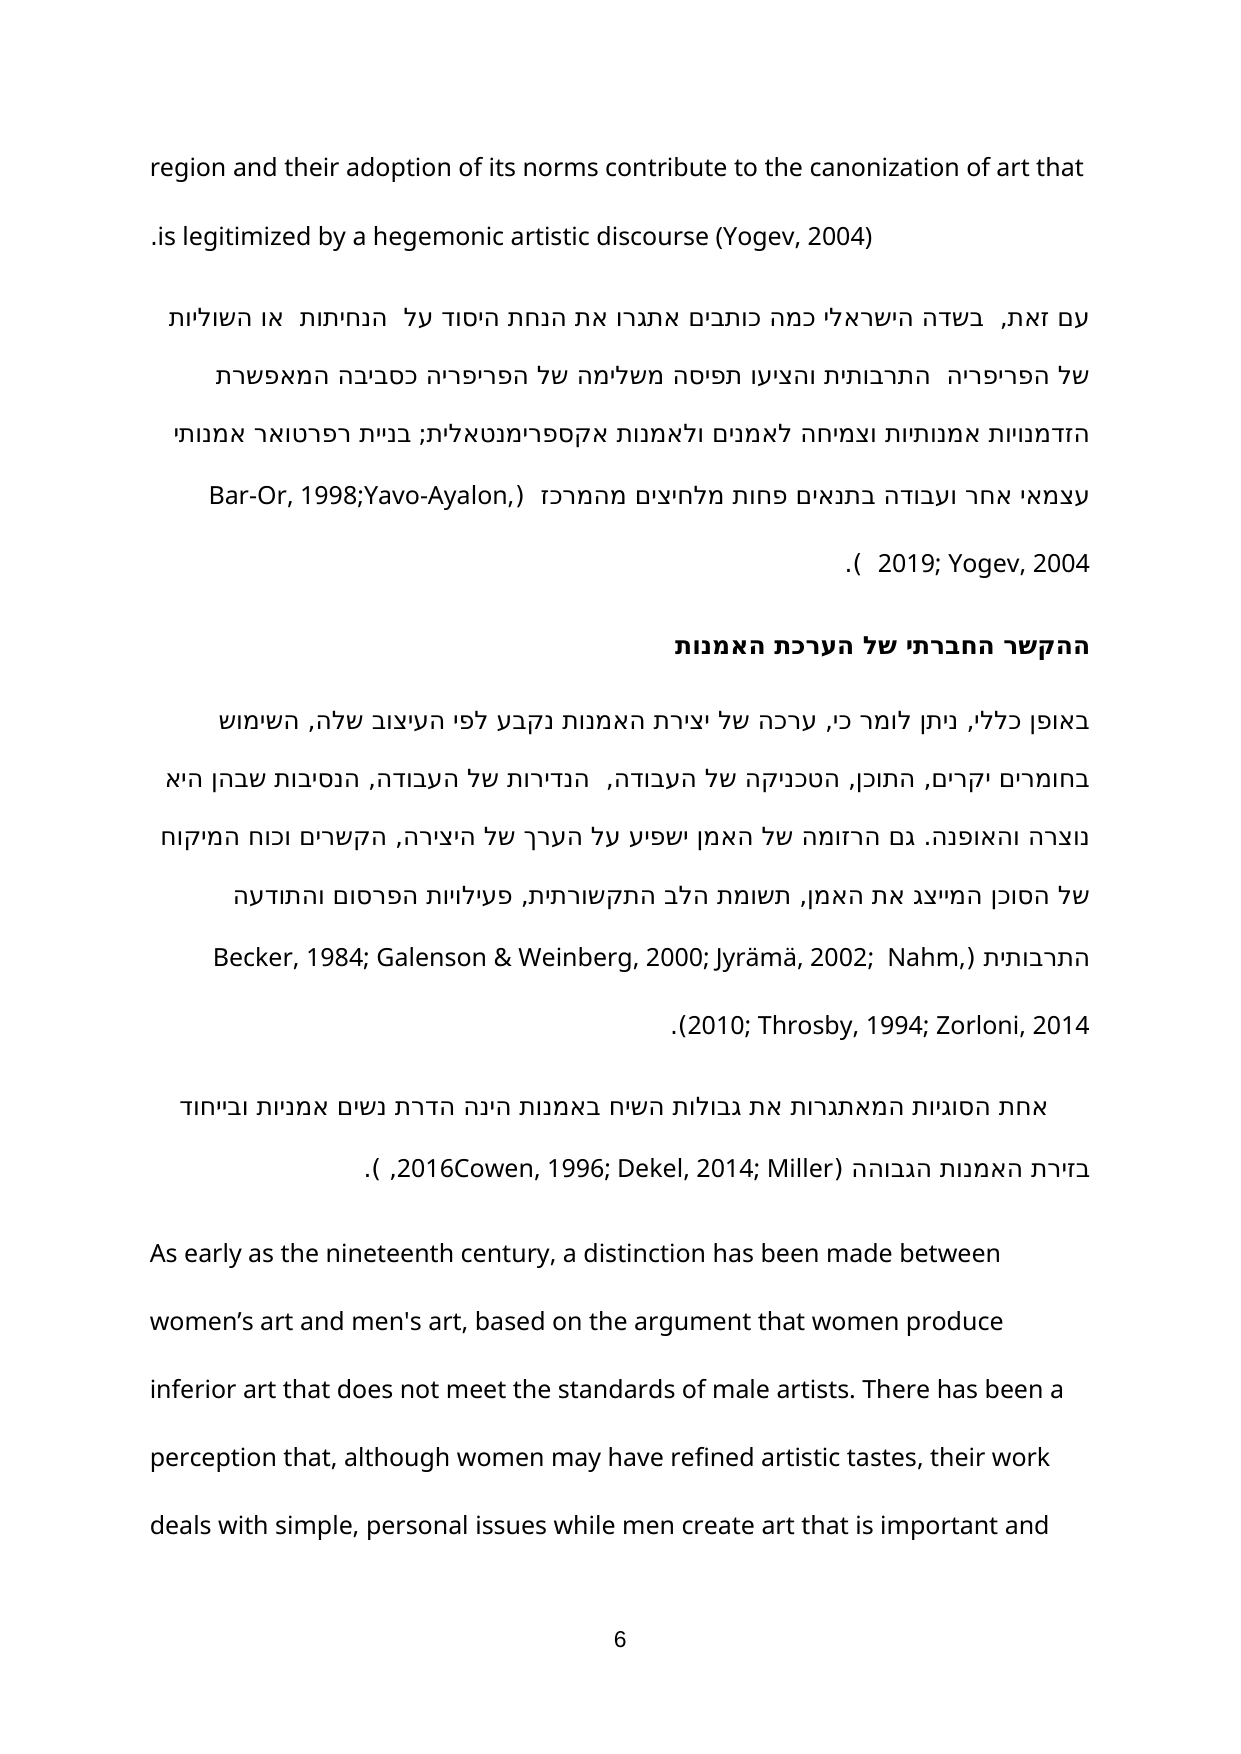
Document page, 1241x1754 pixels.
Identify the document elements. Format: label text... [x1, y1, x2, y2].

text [150, 150, 1090, 252]
text עם זאת, בשדה הישראלי כמה כותבים אתגרו את הנחת היסוד על הנחיתות או השוליות של הפריפריה התרבותית והציעו תפיסה משלימה של הפריפריה כסביבה המאפשרת הזדמנויות אמנותיות וצמיחה לאמנים ולאמנות אקספרימנטאלית; בניית רפרטואר אמנותי עצמאי אחר ועבודה בתנאים פחות מלחיצים מהמרכז (Bar-Or, 1998;Yavo-Ayalon, 2019; Yogev, 2004 ). [150, 303, 1090, 580]
text אחת הסוגיות המאתגרות את גבולות השיח באמנות הינה הדרת נשים אמניות ובייחוד בזירת האמנות הגבוהה (2016Cowen, 1996; Dekel, 2014; Miller, ). [150, 1092, 1090, 1184]
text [150, 1235, 1090, 1542]
text באופן כללי, ניתן לומר כי, ערכה של יצירת האמנות נקבע לפי העיצוב שלה, השימוש בחומרים יקרים, התוכן, הטכניקה של העבודה, הנדירות של העבודה, הנסיבות שבהן היא נוצרה והאופנה. גם הרזומה של האמן ישפיע על הערך של היצירה, הקשרים וכוח המיקוח של הסוכן המייצג את האמן, תשומת הלב התקשורתית, פעילויות הפרסום והתודעה התרבותית (Becker, 1984; Galenson & Weinberg, 2000; Jyrämä, 2002; Nahm, 2010; Throsby, 1994; Zorloni, 2014). [150, 706, 1090, 1041]
text ההקשר החברתי של הערכת האמנות [150, 631, 1090, 660]
